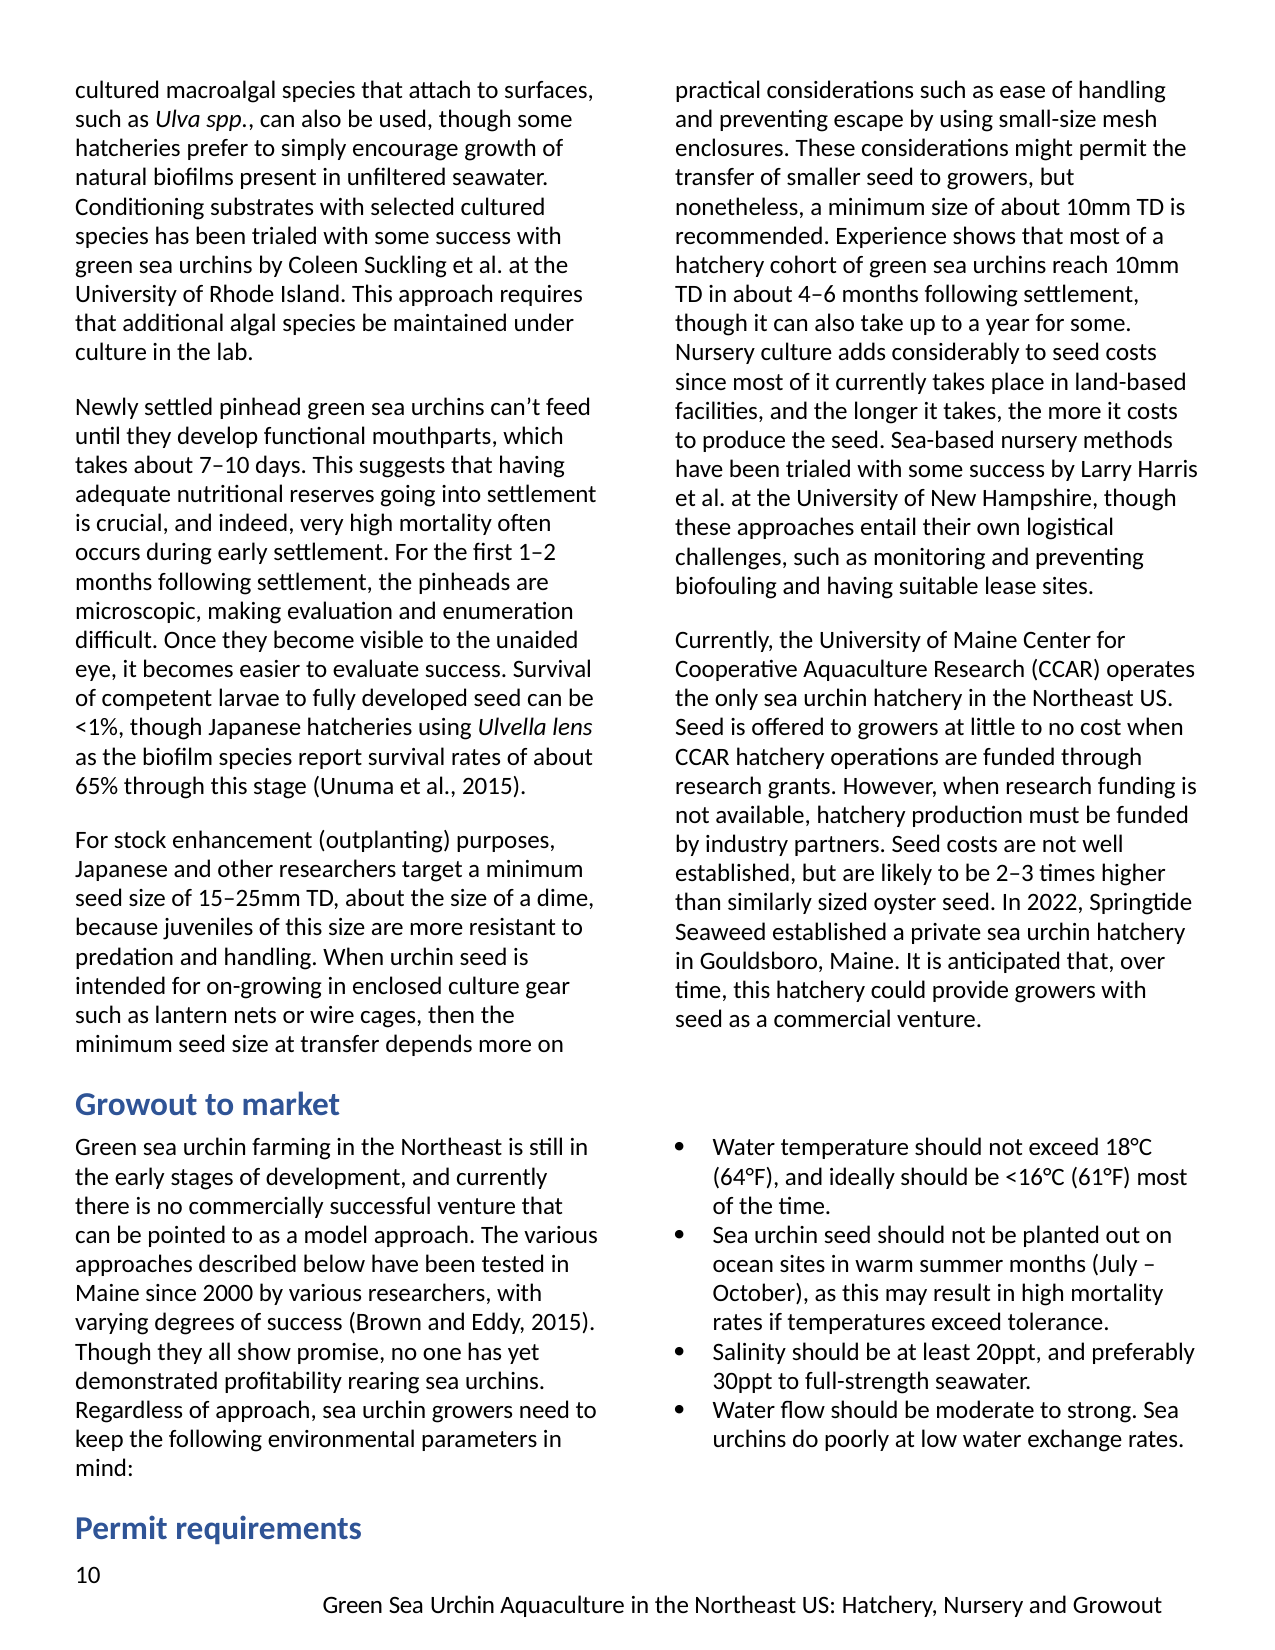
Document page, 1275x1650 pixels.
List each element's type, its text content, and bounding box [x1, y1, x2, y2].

text Currently, the University of Maine Center for Cooperative Aquaculture Research (CCAR) operates the only sea urchin hatchery in the Northeast US. Seed is offered to growers at little to no cost when CCAR hatchery operations are funded through research grants. However, when research funding is not available, hatchery production must be funded by industry partners. Seed costs are not well established, but are likely to be 2–3 times higher than similarly sized oyster seed. In 2022, Springtide Seaweed established a private sea urchin hatchery in Gouldsboro, Maine. It is anticipated that, over time, this hatchery could provide growers with seed as a commercial venture. [675, 625, 1200, 1033]
subtitle Permit requirements [75, 1507, 1200, 1548]
list Water temperature should not exceed 18°C (64°F), and ideally should be <16°C (61°F) most of the time. [675, 1132, 1200, 1220]
text Newly settled pinhead green sea urchins can’t feed until they develop functional mouthparts, which takes about 7–10 days. This suggests that having adequate nutritional reserves going into settlement is crucial, and indeed, very high mortality often occurs during early settlement. For the first 1–2 months following settlement, the pinheads are microscopic, making evaluation and enumeration difficult. Once they become visible to the unaided eye, it becomes easier to evaluate success. Survival of competent larvae to fully developed seed can be <1%, though Japanese hatcheries using Ulvella lens as the biofilm species report survival rates of about 65% through this stage (Unuma et al., 2015). [75, 392, 600, 800]
text Green sea urchin farming in the Northeast is still in the early stages of development, and currently there is no commercially successful venture that can be pointed to as a model approach. The various approaches described below have been tested in Maine since 2000 by various researchers, with varying degrees of success (Brown and Eddy, 2015). Though they all show promise, no one has yet demonstrated profitability rearing sea urchins. Regardless of approach, sea urchin growers need to keep the following environmental parameters in mind: [75, 1132, 600, 1482]
text For stock enhancement (outplanting) purposes, Japanese and other researchers target a minimum seed size of 15–25mm TD, about the size of a dime, because juveniles of this size are more resistant to predation and handling. When urchin seed is intended for on-growing in enclosed culture gear such as lantern nets or wire cages, then the minimum seed size at transfer depends more on practical considerations such as ease of handling and preventing escape by using small-size mesh enclosures. These considerations might permit the transfer of smaller seed to growers, but nonetheless, a minimum size of about 10mm TD is recommended. Experience shows that most of a hatchery cohort of green sea urchins reach 10mm TD in about 4–6 months following settlement, though it can also take up to a year for some. Nursery culture adds considerably to seed costs since most of it currently takes place in land-based facilities, and the longer it takes, the more it costs to produce the seed. Sea-based nursery methods have been trialed with some success by Larry Harris et al. at the University of New Hampshire, though these approaches entail their own logistical challenges, such as monitoring and preventing biofouling and having suitable lease sites. [75, 825, 600, 1058]
text For stock enhancement (outplanting) purposes, Japanese and other researchers target a minimum seed size of 15–25mm TD, about the size of a dime, because juveniles of this size are more resistant to predation and handling. When urchin seed is intended for on-growing in enclosed culture gear such as lantern nets or wire cages, then the minimum seed size at transfer depends more on practical considerations such as ease of handling and preventing escape by using small-size mesh enclosures. These considerations might permit the transfer of smaller seed to growers, but nonetheless, a minimum size of about 10mm TD is recommended. Experience shows that most of a hatchery cohort of green sea urchins reach 10mm TD in about 4–6 months following settlement, though it can also take up to a year for some. Nursery culture adds considerably to seed costs since most of it currently takes place in land-based facilities, and the longer it takes, the more it costs to produce the seed. Sea-based nursery methods have been trialed with some success by Larry Harris et al. at the University of New Hampshire, though these approaches entail their own logistical challenges, such as monitoring and preventing biofouling and having suitable lease sites. [675, 75, 1200, 600]
list Salinity should be at least 20ppt, and preferably 30ppt to full-strength seawater. [675, 1337, 1200, 1395]
subtitle Growout to market [75, 1083, 1200, 1124]
list Sea urchin seed should not be planted out on ocean sites in warm summer months (July – October), as this may result in high mortality rates if temperatures exceed tolerance. [675, 1220, 1200, 1337]
list Water flow should be moderate to strong. Sea urchins do poorly at low water exchange rates. [675, 1395, 1200, 1453]
